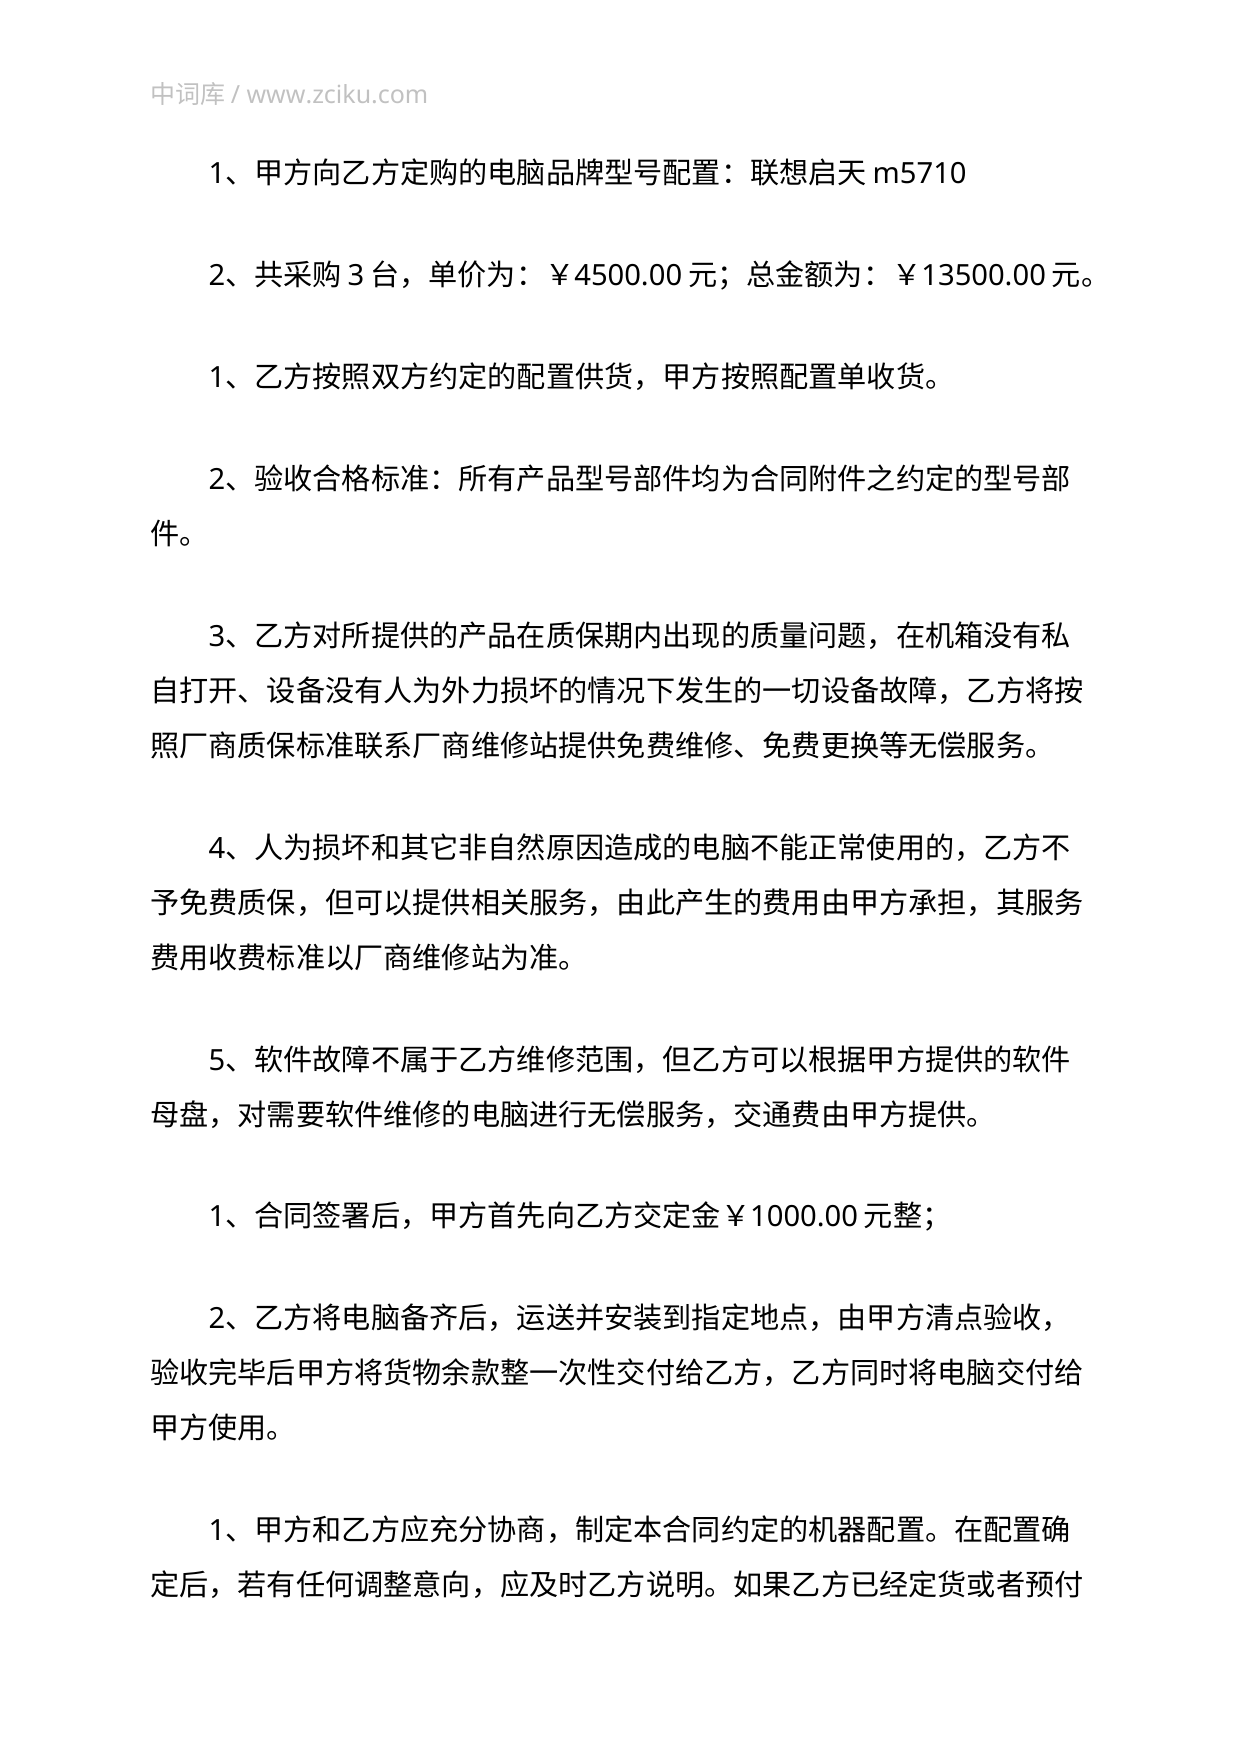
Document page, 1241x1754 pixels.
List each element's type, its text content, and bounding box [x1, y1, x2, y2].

text 3、乙方对所提供的产品在质保期内出现的质量问题，在机箱没有私自打开、设备没有人为外力损坏的情况下发生的一切设备故障，乙方将按照厂商质保标准联系厂商维修站提供免费维修、免费更换等无偿服务。 [150, 613, 1090, 765]
text 1、乙方按照双方约定的配置供货，甲方按照配置单收货。 [150, 354, 1090, 396]
text 4、人为损坏和其它非自然原因造成的电脑不能正常使用的，乙方不予免费质保，但可以提供相关服务，由此产生的费用由甲方承担，其服务费用收费标准以厂商维修站为准。 [150, 824, 1090, 977]
text 5、软件故障不属于乙方维修范围，但乙方可以根据甲方提供的软件母盘，对需要软件维修的电脑进行无偿服务，交通费由甲方提供。 [150, 1036, 1090, 1133]
text 2、乙方将电脑备齐后，运送并安装到指定地点，由甲方清点验收，验收完毕后甲方将货物余款整一次性交付给乙方，乙方同时将电脑交付给甲方使用。 [150, 1295, 1090, 1447]
text 1、合同签署后，甲方首先向乙方交定金￥1000.00元整； [150, 1193, 1090, 1235]
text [150, 1506, 1090, 1604]
text 2、共采购3台，单价为：￥4500.00元；总金额为：￥13500.00元。 [150, 252, 1090, 294]
text 1、甲方向乙方定购的电脑品牌型号配置：联想启天m5710 [150, 150, 1090, 192]
text 2、验收合格标准：所有产品型号部件均为合同附件之约定的型号部件。 [150, 456, 1090, 553]
